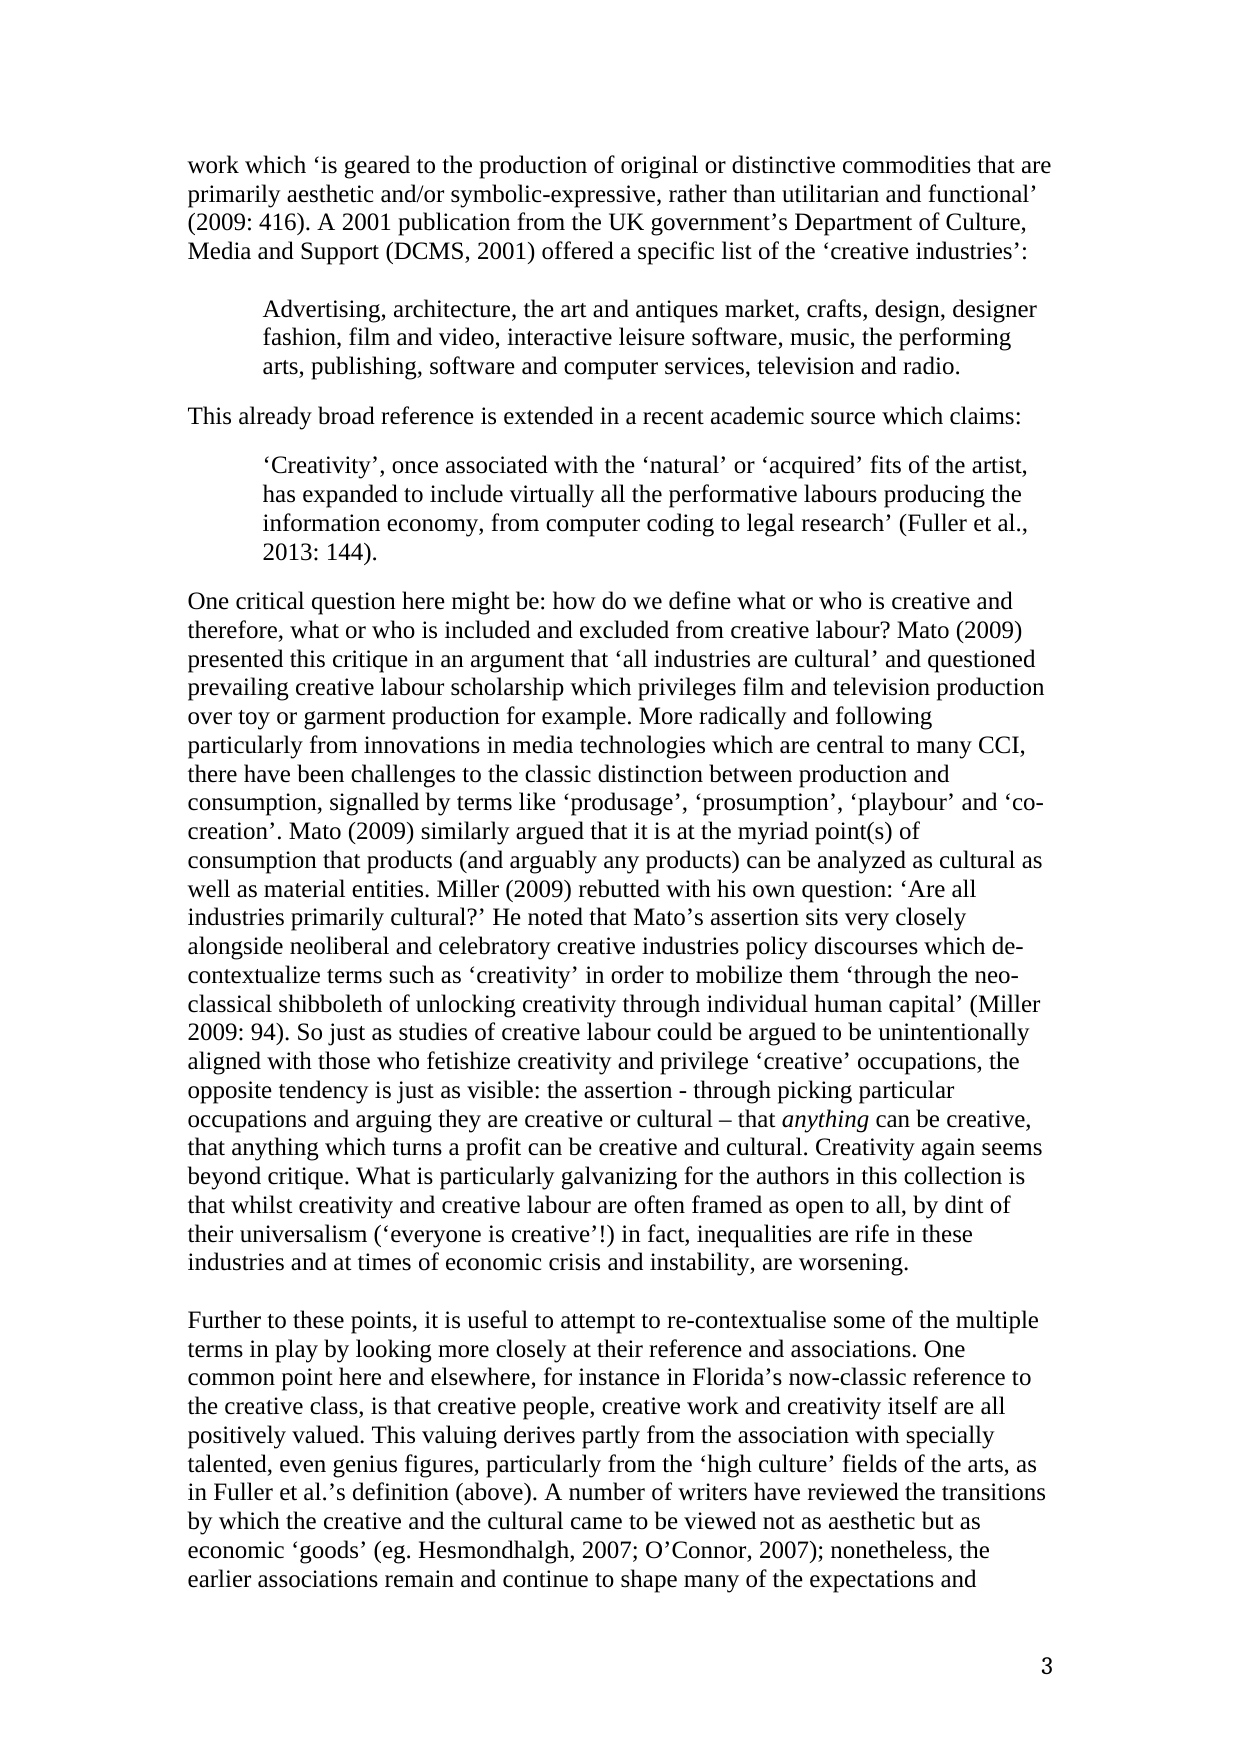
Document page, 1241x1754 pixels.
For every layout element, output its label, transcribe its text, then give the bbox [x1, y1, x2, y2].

text Advertising, architecture, the art and antiques market, crafts, design, designer fashion, film and video, interactive leisure software, music, the performing arts, publishing, software and computer services, television and radio. [262, 294, 1053, 380]
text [187, 1305, 1053, 1592]
text This already broad reference is extended in a recent academic source which claims: [187, 401, 1053, 429]
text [187, 150, 1053, 265]
text ‘Creativity’, once associated with the ‘natural’ or ‘acquired’ fits of the artist, has expanded to include virtually all the performative labours producing the information economy, from computer coding to legal research’ (Fuller et al., 2013: 144). [262, 450, 1053, 565]
text One critical question here might be: how do we define what or who is creative and therefore, what or who is included and excluded from creative labour? Mato (2009) presented this critique in an argument that ‘all industries are cultural’ and questioned prevailing creative labour scholarship which privileges film and television production over toy or garment production for example. More radically and following particularly from innovations in media technologies which are central to many CCI, there have been challenges to the classic distinction between production and consumption, signalled by terms like ‘produsage’, ‘prosumption’, ‘playbour’ and ‘co-creation’. Mato (2009) similarly argued that it is at the myriad point(s) of consumption that products (and arguably any products) can be analyzed as cultural as well as material entities. Miller (2009) rebutted with his own question: ‘Are all industries primarily cultural?’ He noted that Mato’s assertion sits very closely alongside neoliberal and celebratory creative industries policy discourses which de-contextualize terms such as ‘creativity’ in order to mobilize them ‘through the neo-classical shibboleth of unlocking creativity through individual human capital’ (Miller 2009: 94). So just as studies of creative labour could be argued to be unintentionally aligned with those who fetishize creativity and privilege ‘creative’ occupations, the opposite tendency is just as visible: the assertion - through picking particular occupations and arguing they are creative or cultural – that anything can be creative, that anything which turns a profit can be creative and cultural. Creativity again seems beyond critique. What is particularly galvanizing for the authors in this collection is that whilst creativity and creative labour are often framed as open to all, by dint of their universalism (‘everyone is creative’!) in fact, inequalities are rife in these industries and at times of economic crisis and instability, are worsening. [187, 586, 1053, 1276]
